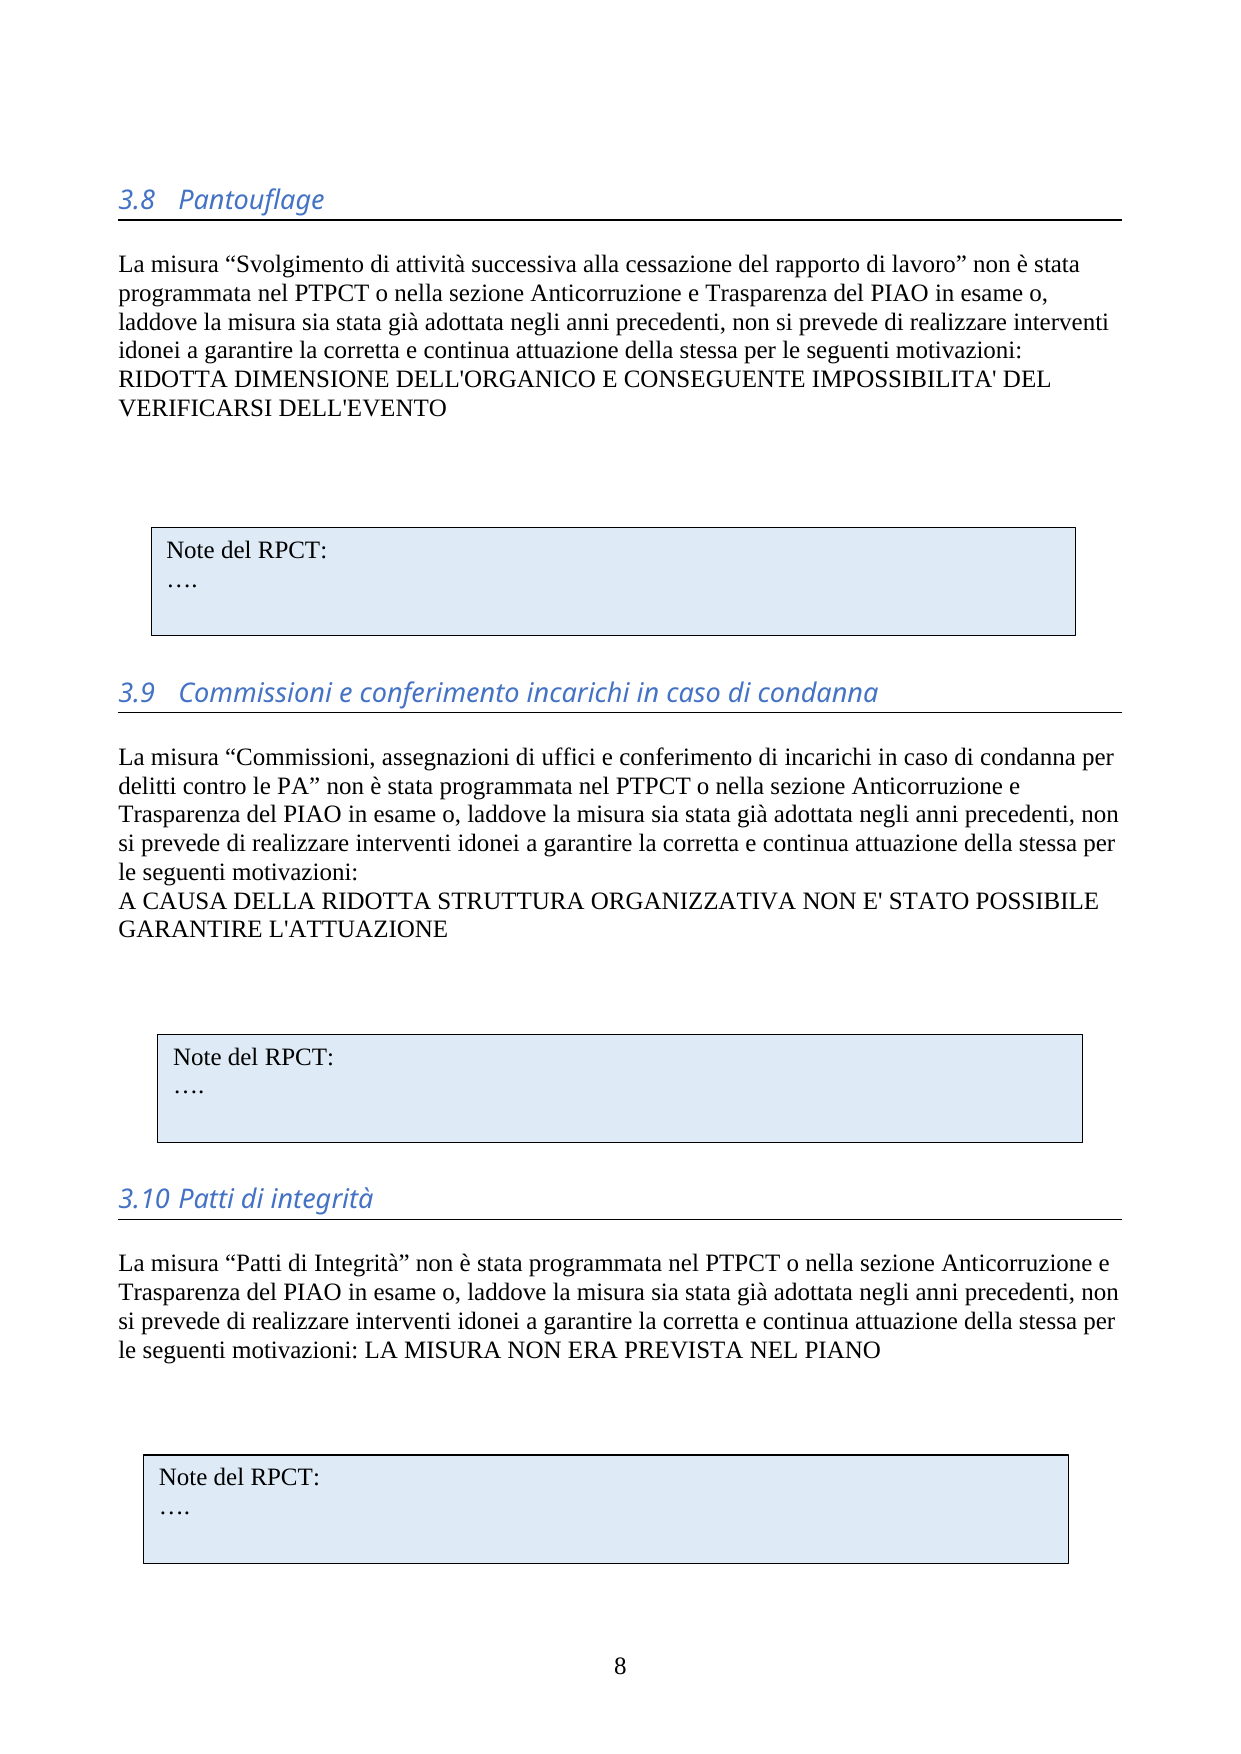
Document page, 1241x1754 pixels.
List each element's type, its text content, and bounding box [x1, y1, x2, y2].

text La misura “Svolgimento di attività successiva alla cessazione del rapporto di lavoro” non è stata programmata nel PTPCT o nella sezione Anticorruzione e Trasparenza del PIAO in esame o, laddove la misura sia stata già adottata negli anni precedenti, non si prevede di realizzare interventi idonei a garantire la corretta e continua attuazione della stessa per le seguenti motivazioni: RIDOTTA DIMENSIONE DELL'ORGANICO E CONSEGUENTE IMPOSSIBILITA' DEL VERIFICARSI DELL'EVENTO [118, 249, 1122, 422]
subtitle Pantouflage [118, 181, 1122, 219]
text La misura “Patti di Integrità” non è stata programmata nel PTPCT o nella sezione Anticorruzione e Trasparenza del PIAO in esame o, laddove la misura sia stata già adottata negli anni precedenti, non si prevede di realizzare interventi idonei a garantire la corretta e continua attuazione della stessa per le seguenti motivazioni: LA MISURA NON ERA PREVISTA NEL PIANO [118, 1248, 1122, 1363]
text La misura “Commissioni, assegnazioni di uffici e conferimento di incarichi in caso di condanna per delitti contro le PA” non è stata programmata nel PTPCT o nella sezione Anticorruzione e Trasparenza del PIAO in esame o, laddove la misura sia stata già adottata negli anni precedenti, non si prevede di realizzare interventi idonei a garantire la corretta e continua attuazione della stessa per le seguenti motivazioni: A CAUSA DELLA RIDOTTA STRUTTURA ORGANIZZATIVA NON E' STATO POSSIBILE GARANTIRE L'ATTUAZIONE [118, 742, 1122, 943]
subtitle Commissioni e conferimento incarichi in caso di condanna [118, 673, 1122, 712]
subtitle Patti di integrità [118, 1180, 1122, 1219]
